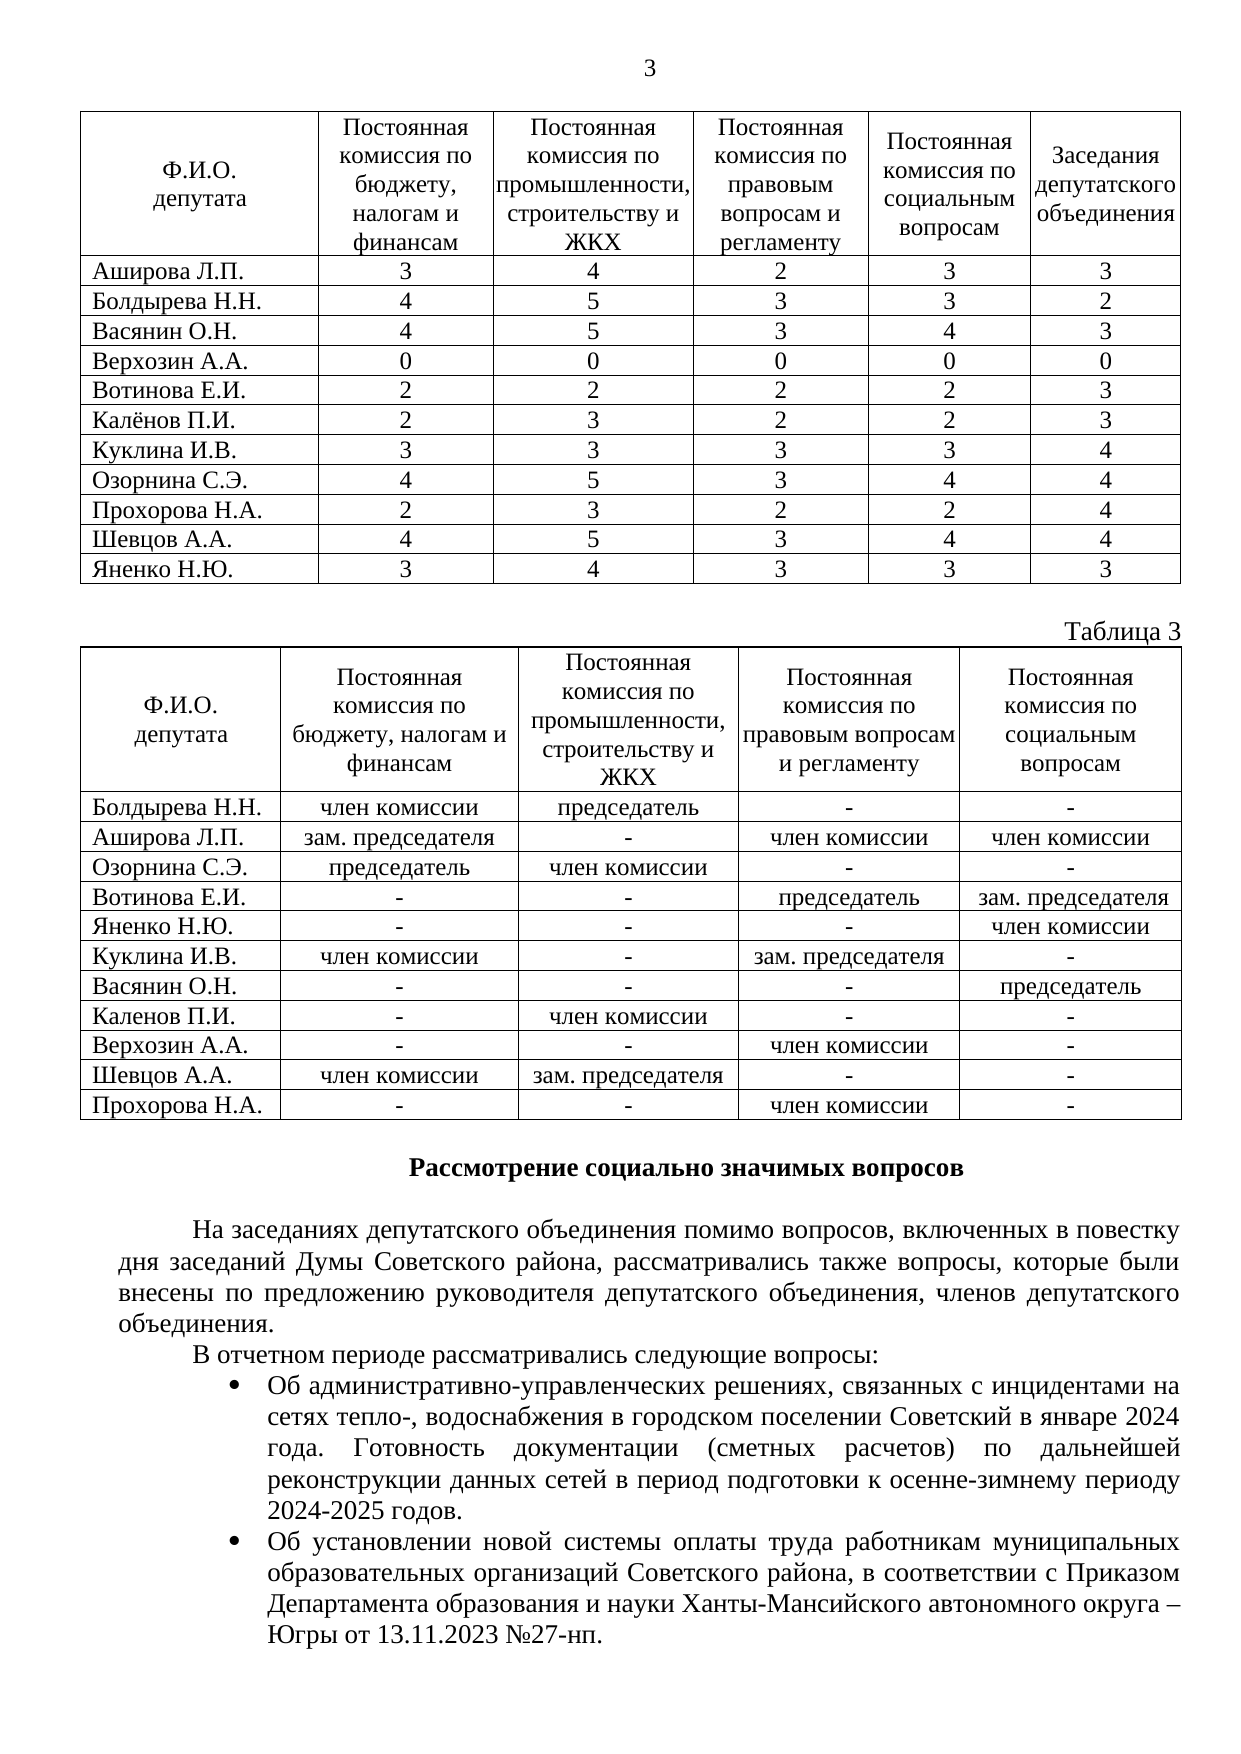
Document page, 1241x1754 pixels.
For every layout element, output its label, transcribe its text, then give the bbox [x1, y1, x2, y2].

table_cell - [519, 822, 738, 851]
table_header Ф.И.О. депутата [81, 112, 318, 255]
table_cell 2 [869, 376, 1030, 404]
table_cell 3 [319, 554, 493, 583]
table_cell член комиссии [281, 941, 518, 970]
table_cell 4 [319, 525, 493, 553]
table_cell 2 [319, 405, 493, 434]
table_cell член комиссии [739, 1090, 959, 1119]
table_cell Куклина И.В. [81, 435, 318, 464]
table_cell - [519, 882, 738, 910]
table_header Постоянная комиссия по правовым вопросам и регламенту [739, 648, 959, 791]
table_cell 2 [319, 495, 493, 523]
table_cell 4 [319, 316, 493, 345]
table_cell 3 [694, 316, 868, 345]
table_cell зам. председателя [739, 941, 959, 970]
table_cell зам. председателя [960, 882, 1181, 910]
table_cell председатель [281, 852, 518, 881]
table_cell - [960, 1060, 1181, 1089]
table_cell 4 [1031, 495, 1180, 523]
table_cell зам. председателя [281, 822, 518, 851]
table_cell 2 [694, 495, 868, 523]
table_cell 3 [319, 435, 493, 464]
table_cell член комиссии [281, 792, 518, 821]
table_cell 2 [1031, 286, 1180, 315]
table_cell Прохорова Н.А. [81, 495, 318, 523]
table_cell Шевцов А.А. [81, 525, 318, 553]
table_cell 3 [694, 554, 868, 583]
table_cell 0 [494, 346, 693, 374]
table_cell член комиссии [281, 1060, 518, 1089]
table_cell Васянин О.Н. [81, 316, 318, 345]
table_cell член комиссии [519, 1001, 738, 1029]
table_cell 4 [869, 465, 1030, 494]
table_cell - [739, 852, 959, 881]
table_cell - [281, 1090, 518, 1119]
table_cell Вотинова Е.И. [81, 882, 280, 910]
table_cell - [519, 911, 738, 940]
table_cell 5 [494, 316, 693, 345]
table_cell Вотинова Е.И. [81, 376, 318, 404]
table_cell 3 [694, 525, 868, 553]
table_cell 0 [869, 346, 1030, 374]
table_cell - [960, 1001, 1181, 1029]
table_cell - [739, 1060, 959, 1089]
table_cell член комиссии [739, 822, 959, 851]
table_header Постоянная комиссия по социальным вопросам [960, 648, 1181, 791]
table_cell 4 [1031, 525, 1180, 553]
table_cell член комиссии [960, 911, 1181, 940]
table_cell 0 [694, 346, 868, 374]
table_cell 3 [869, 256, 1030, 285]
table_cell 4 [494, 554, 693, 583]
table_cell - [519, 1031, 738, 1059]
table_cell 5 [494, 525, 693, 553]
table_cell Каленов П.И. [81, 1001, 280, 1029]
table_cell 5 [494, 465, 693, 494]
table_cell 4 [319, 465, 493, 494]
table_cell зам. председателя [519, 1060, 738, 1089]
text В отчетном периоде рассматривались следующие вопросы: [118, 1338, 1181, 1369]
table_cell Шевцов А.А. [81, 1060, 280, 1089]
table_cell 3 [319, 256, 493, 285]
table_cell Яненко Н.Ю. [81, 911, 280, 940]
table_cell - [519, 971, 738, 1000]
list Об установлении новой системы оплаты труда работникам муниципальных образовательных организаций Советского района, в соответствии с Приказом Департамента образования и науки Ханты-Мансийского автономного округа – Югры от 13.11.2023 №27-нп. [229, 1525, 1181, 1650]
table_cell 2 [319, 376, 493, 404]
table_cell - [739, 792, 959, 821]
table_cell Куклина И.В. [81, 941, 280, 970]
table_cell 4 [319, 286, 493, 315]
table_cell 2 [694, 256, 868, 285]
table_cell 3 [694, 465, 868, 494]
table_cell Озорнина С.Э. [81, 465, 318, 494]
table_cell - [739, 971, 959, 1000]
table_cell Калёнов П.И. [81, 405, 318, 434]
table_cell Прохорова Н.А. [81, 1090, 280, 1119]
table_cell - [281, 1001, 518, 1029]
table_cell председатель [739, 882, 959, 910]
table_cell - [739, 1001, 959, 1029]
table_cell Озорнина С.Э. [81, 852, 280, 881]
table_cell 2 [694, 376, 868, 404]
table_cell председатель [519, 792, 738, 821]
table_header Ф.И.О. депутата [81, 648, 280, 791]
table_cell Аширова Л.П. [81, 256, 318, 285]
table_cell 2 [869, 495, 1030, 523]
table_cell - [960, 792, 1181, 821]
table_header Постоянная комиссия по социальным вопросам [869, 112, 1030, 255]
table_cell Яненко Н.Ю. [81, 554, 318, 583]
table_cell 5 [494, 286, 693, 315]
table_cell 3 [494, 405, 693, 434]
table_cell Аширова Л.П. [81, 822, 280, 851]
table_cell 3 [1031, 316, 1180, 345]
table_cell - [281, 882, 518, 910]
table_cell 2 [494, 376, 693, 404]
table_cell - [281, 971, 518, 1000]
table_cell 3 [494, 495, 693, 523]
table_cell - [281, 911, 518, 940]
table_header Постоянная комиссия по промышленности, строительству и ЖКХ [494, 112, 693, 255]
table_header Постоянная комиссия по промышленности, строительству и ЖКХ [519, 648, 738, 791]
table_cell - [960, 852, 1181, 881]
table_header Постоянная комиссия по правовым вопросам и регламенту [694, 112, 868, 255]
text Рассмотрение социально значимых вопросов [118, 1151, 1181, 1182]
text Таблица 3 [118, 615, 1181, 646]
table_cell 2 [869, 405, 1030, 434]
table_cell Васянин О.Н. [81, 971, 280, 1000]
table_cell 3 [869, 286, 1030, 315]
table_cell член комиссии [960, 822, 1181, 851]
table_cell Верхозин А.А. [81, 1031, 280, 1059]
table_cell Болдырева Н.Н. [81, 286, 318, 315]
table_cell 4 [1031, 435, 1180, 464]
table_cell 3 [1031, 376, 1180, 404]
table_cell - [960, 1031, 1181, 1059]
table_cell - [281, 1031, 518, 1059]
table_cell - [960, 1090, 1181, 1119]
table_cell 0 [319, 346, 493, 374]
table_cell - [519, 941, 738, 970]
table_cell 3 [1031, 405, 1180, 434]
table_cell 4 [869, 525, 1030, 553]
table_header Заседания депутатского объединения [1031, 112, 1180, 255]
table_header Постоянная комиссия по бюджету, налогам и финансам [281, 648, 518, 791]
table_cell 3 [694, 435, 868, 464]
table_cell 3 [869, 554, 1030, 583]
table_cell Болдырева Н.Н. [81, 792, 280, 821]
table_cell 3 [869, 435, 1030, 464]
table_cell - [739, 911, 959, 940]
table_cell 3 [1031, 554, 1180, 583]
table_cell 4 [494, 256, 693, 285]
list Об административно-управленческих решениях, связанных с инцидентами на сетях тепло-, водоснабжения в городском поселении Советский в январе 2024 года. Готовность документации (сметных расчетов) по дальнейшей реконструкции данных сетей в период подготовки к осенне-зимнему периоду 2024-2025 годов. [229, 1369, 1181, 1525]
table_cell 4 [869, 316, 1030, 345]
table_cell - [519, 1090, 738, 1119]
table_header Постоянная комиссия по бюджету, налогам и финансам [319, 112, 493, 255]
table_cell 3 [694, 286, 868, 315]
table_cell председатель [960, 971, 1181, 1000]
table_cell член комиссии [739, 1031, 959, 1059]
table_cell 3 [1031, 256, 1180, 285]
table_cell Верхозин А.А. [81, 346, 318, 374]
text На заседаниях депутатского объединения помимо вопросов, включенных в повестку дня заседаний Думы Советского района, рассматривались также вопросы, которые были внесены по предложению руководителя депутатского объединения, членов депутатского объединения. [118, 1213, 1181, 1338]
table_cell - [960, 941, 1181, 970]
table_cell 4 [1031, 465, 1180, 494]
table_cell 0 [1031, 346, 1180, 374]
table_cell 2 [694, 405, 868, 434]
table_cell 3 [494, 435, 693, 464]
table_cell член комиссии [519, 852, 738, 881]
